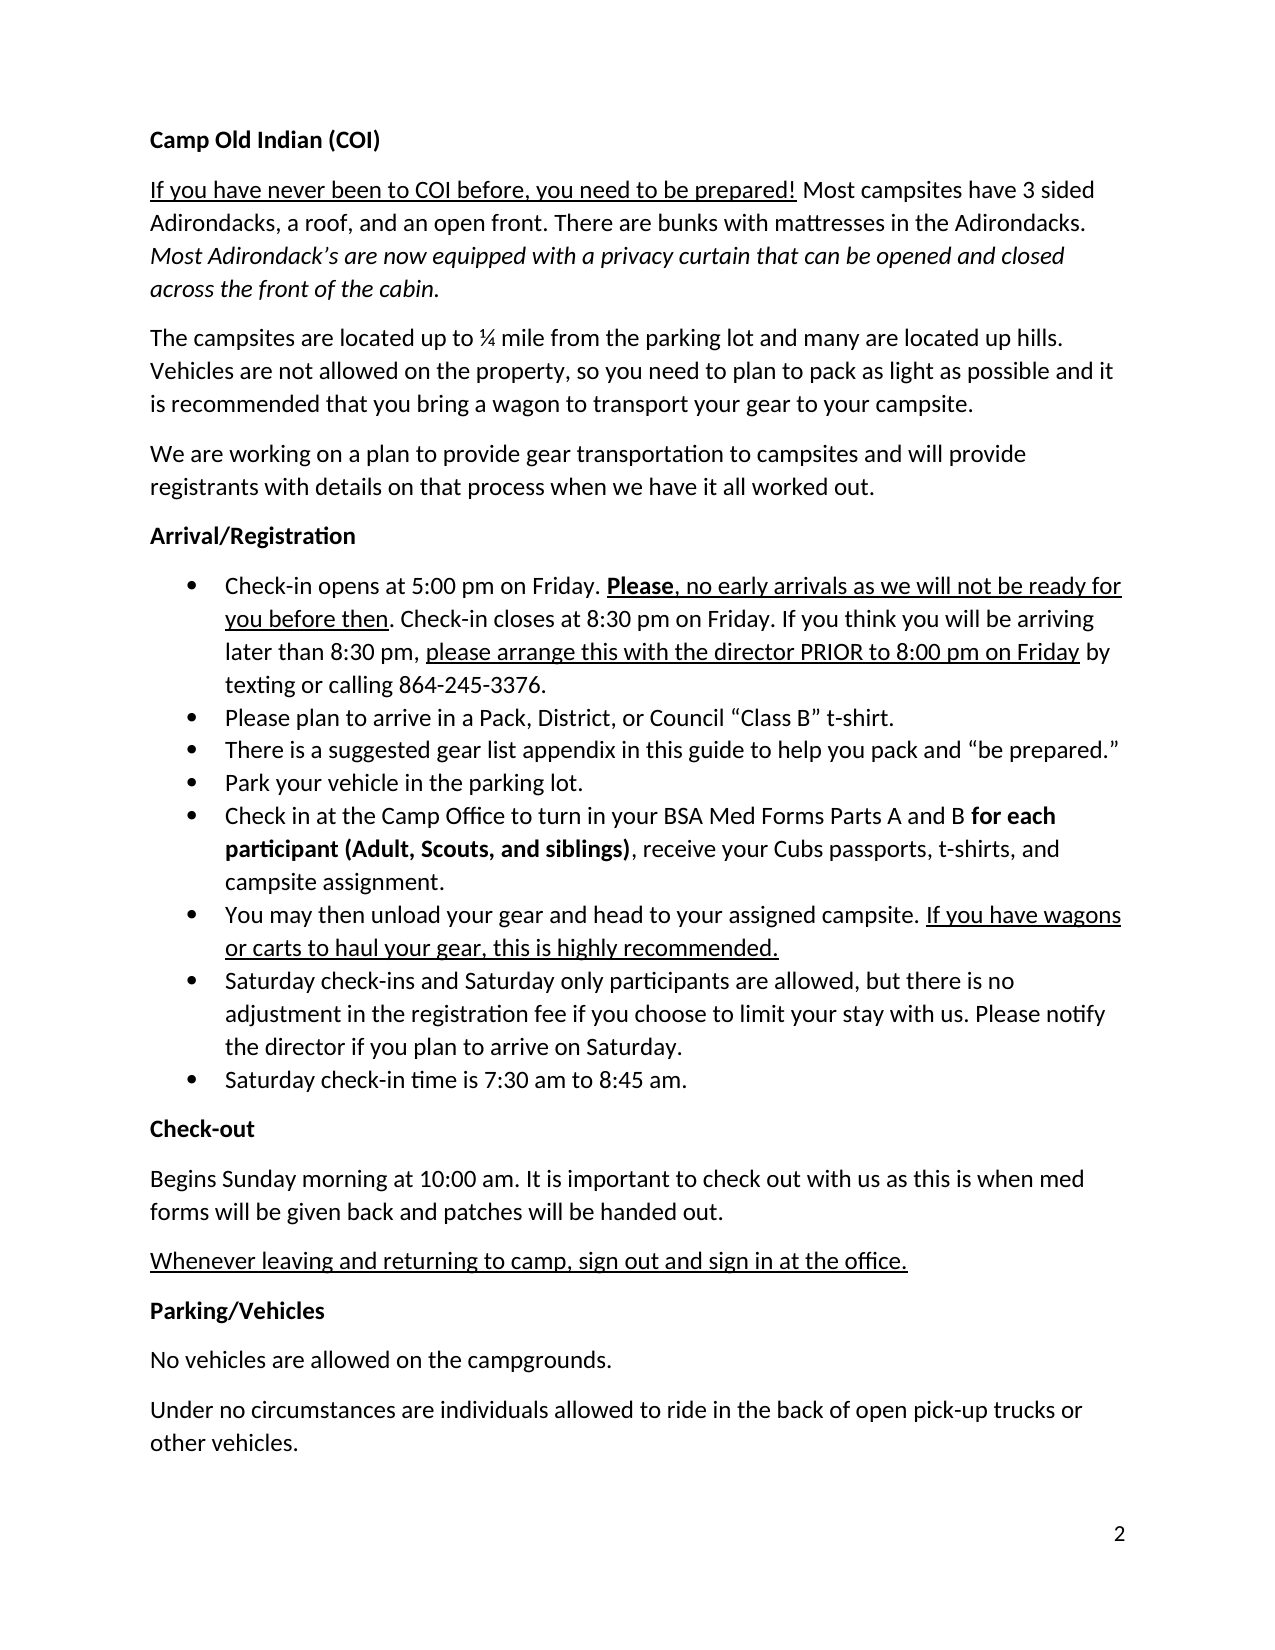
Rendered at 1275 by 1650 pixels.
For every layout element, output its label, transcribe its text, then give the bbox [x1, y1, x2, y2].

text Camp Old Indian (COI) [150, 124, 1125, 155]
list You may then unload your gear and head to your assigned campsite. If you have wagons or carts to haul your gear, this is highly recommended. [187, 899, 1125, 963]
list Check in at the Camp Office to turn in your BSA Med Forms Parts A and B for each participant (Adult, Scouts, and siblings), receive your Cubs passports, t-shirts, and campsite assignment. [187, 800, 1125, 897]
text If you have never been to COI before, you need to be prepared! Most campsites have 3 sided Adirondacks, a roof, and an open front. There are bunks with mattresses in the Adirondacks. Most Adirondack’s are now equipped with a privacy curtain that can be opened and closed across the front of the cabin. [150, 174, 1125, 303]
list Saturday check-ins and Saturday only participants are allowed, but there is no adjustment in the registration fee if you choose to limit your stay with us. Please notify the director if you plan to arrive on Saturday. [187, 965, 1125, 1061]
text We are working on a plan to provide gear transportation to campsites and will provide registrants with details on that process when we have it all worked out. [150, 438, 1125, 501]
text Begins Sunday morning at 10:00 am. It is important to check out with us as this is when med forms will be given back and patches will be handed out. [150, 1163, 1125, 1226]
list Saturday check-in time is 7:30 am to 8:45 am. [187, 1064, 1125, 1094]
text Whenever leaving and returning to camp, sign out and sign in at the office. [150, 1245, 1125, 1276]
text Check-out [150, 1113, 1125, 1144]
list Please plan to arrive in a Pack, District, or Council “Class B” t-shirt. [187, 702, 1125, 732]
text Arrival/Registration [150, 520, 1125, 551]
list Park your vehicle in the parking lot. [187, 767, 1125, 798]
text Under no circumstances are individuals allowed to ride in the back of open pick-up trucks or other vehicles. [150, 1394, 1125, 1458]
list Check-in opens at 5:00 pm on Friday. Please, no early arrivals as we will not be ready for you before then. Check-in closes at 8:30 pm on Friday. If you think you will be arriving later than 8:30 pm, please arrange this with the director PRIOR to 8:00 pm on Friday by texting or calling 864-245-3376. [187, 570, 1125, 699]
text No vehicles are allowed on the campgrounds. [150, 1344, 1125, 1375]
text The campsites are located up to ¼ mile from the parking lot and many are located up hills. Vehicles are not allowed on the property, so you need to plan to pack as light as possible and it is recommended that you bring a wagon to transport your gear to your campsite. [150, 322, 1125, 419]
text Parking/Vehicles [150, 1295, 1125, 1326]
list There is a suggested gear list appendix in this guide to help you pack and “be prepared.” [187, 734, 1125, 765]
